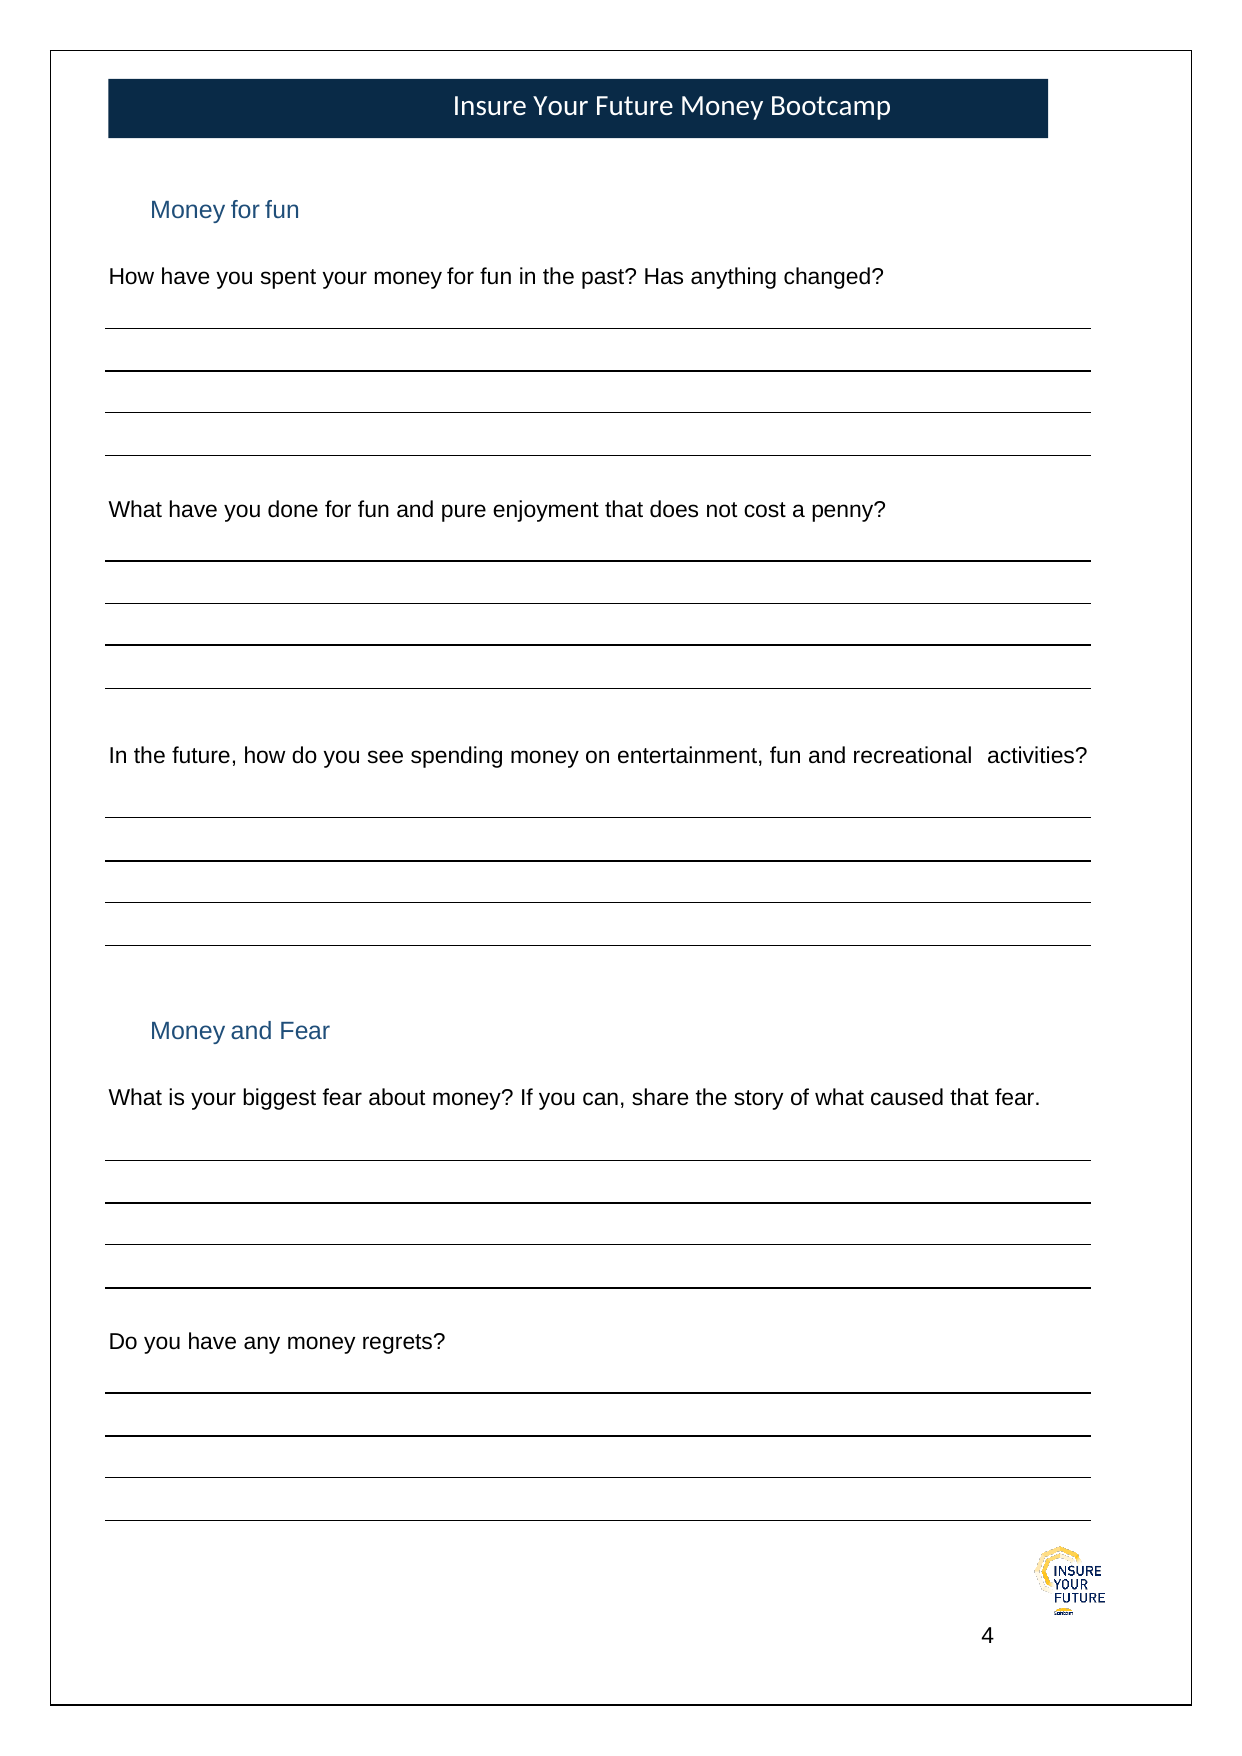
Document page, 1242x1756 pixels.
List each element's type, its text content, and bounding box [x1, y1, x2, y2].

text What is your biggest fear about money? If you can, share the story of what caused that fear. [108, 1084, 1155, 1111]
text Insure Your Future Money Bootcamp [453, 87, 1155, 123]
text In the future, how do you see spending money on entertainment, fun and recreational activities? [108, 742, 1155, 768]
text Moneyforfun [150, 195, 1155, 224]
picture [993, 1519, 1156, 1644]
text How have you spent your moneyfor fun in the past? Has anything changed? [108, 263, 1155, 289]
text Do you have any money regrets? [108, 1328, 1155, 1354]
text Moneyand Fear [150, 1016, 1155, 1045]
text What have you done for fun and pure enjoyment that does not cost a penny? [108, 496, 1155, 522]
